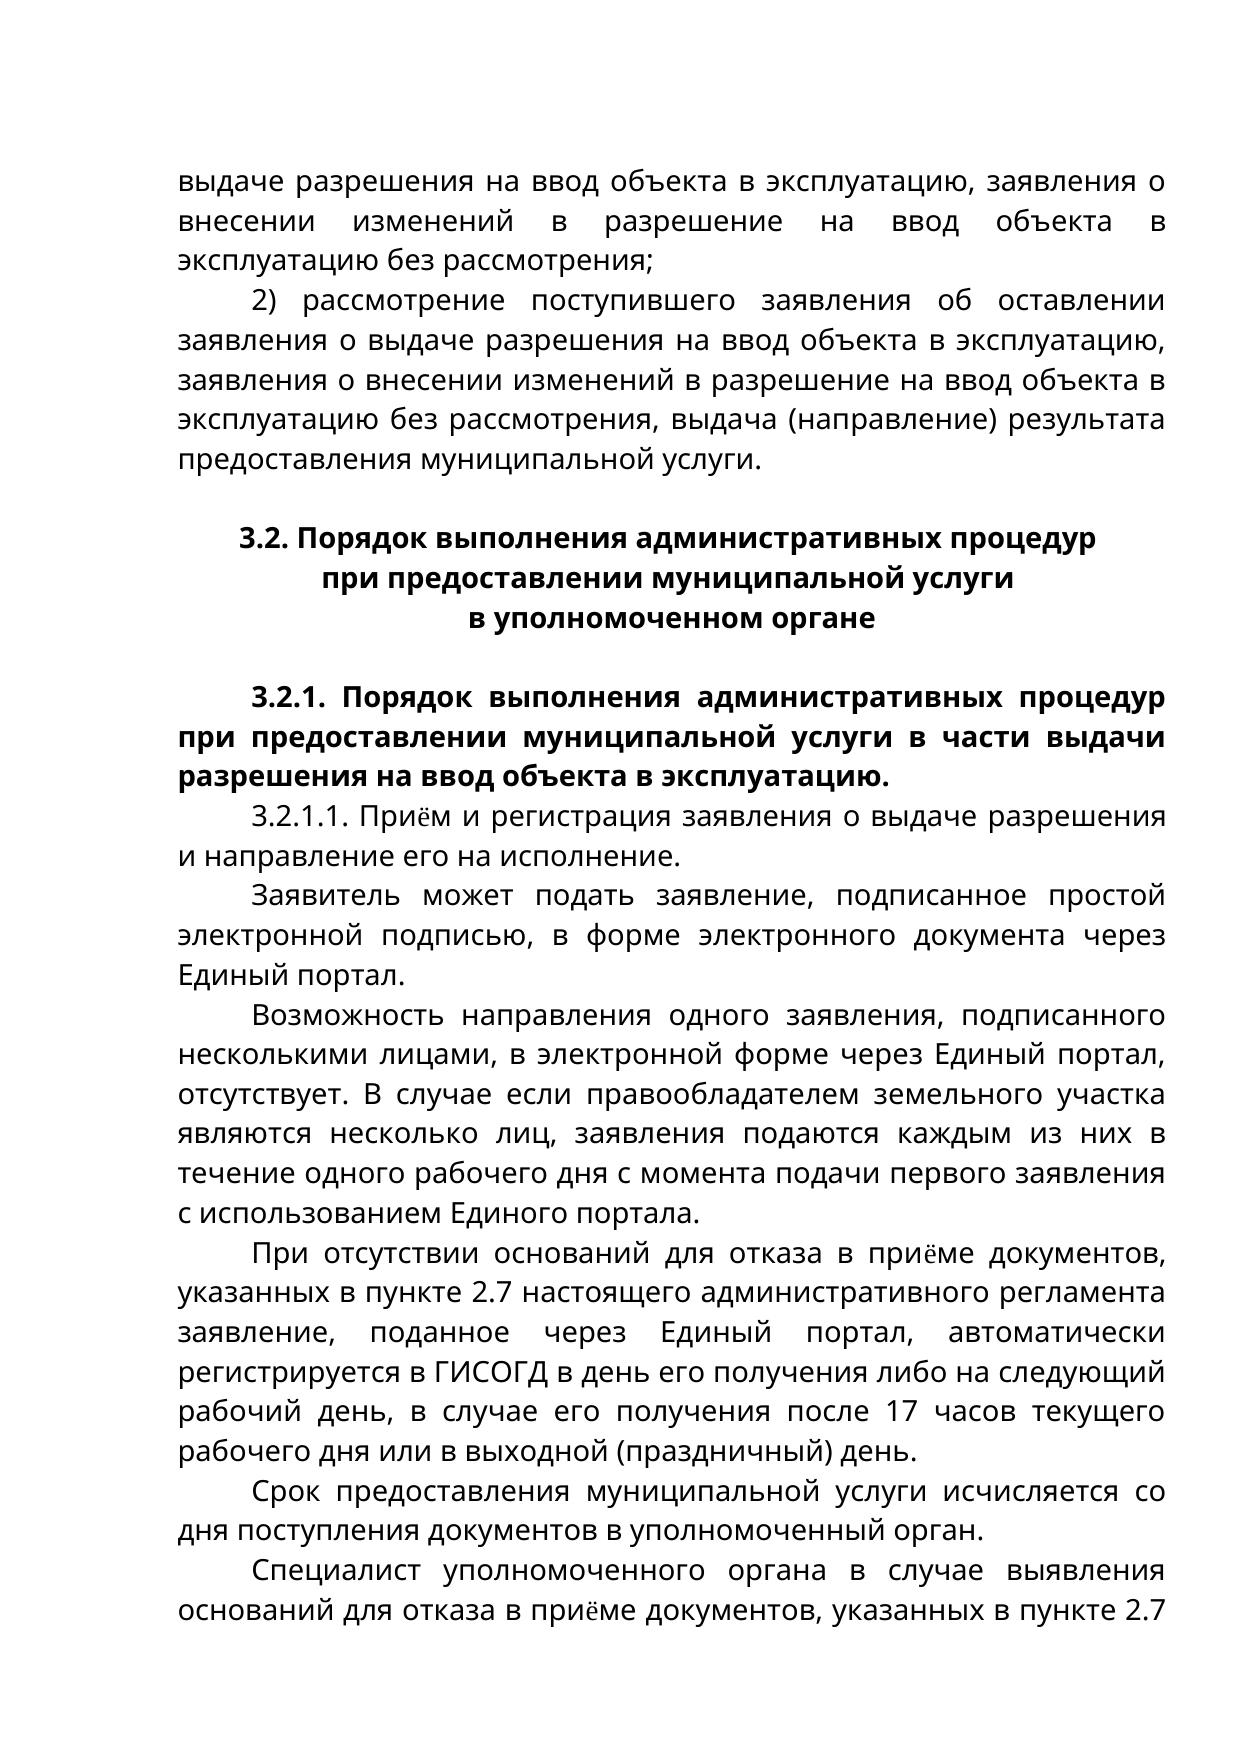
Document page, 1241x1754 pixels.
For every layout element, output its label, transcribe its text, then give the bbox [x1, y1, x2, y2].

text Возможность направления одного заявления, подписанного несколькими лицами, в электронной форме через Единый портал, отсутствует. В случае если правообладателем земельного участка являются несколько лиц, заявления подаются каждым из них в течение одного рабочего дня с момента подачи первого заявления с использованием Единого портала. [177, 994, 1167, 1232]
text При отсутствии оснований для отказа в приёме документов, указанных в пункте 2.7 настоящего административного регламента заявление, поданное через Единый портал, автоматически регистрируется в ГИСОГД в день его получения либо на следующий рабочий день, в случае его получения после 17 часов текущего рабочего дня или в выходной (праздничный) день. [177, 1232, 1167, 1470]
text Заявитель может подать заявление, подписанное простой электронной подписью, в форме электронного документа через Единый портал. [177, 875, 1167, 994]
text 2) рассмотрение поступившего заявления об оставлении заявления о выдаче разрешения на ввод объекта в эксплуатацию, заявления о внесении изменений в разрешение на ввод объекта в эксплуатацию без рассмотрения, выдача (направление) результата предоставления муниципальной услуги. [177, 279, 1167, 478]
text 3.2. Порядок выполнения административных процедур при предоставлении муниципальной услуги в уполномоченном органе [177, 517, 1167, 637]
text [177, 1549, 1167, 1629]
text Срок предоставления муниципальной услуги исчисляется со дня поступления документов в уполномоченный орган. [177, 1470, 1167, 1549]
text 3.2.1.1. Приём и регистрация заявления о выдаче разрешения и направление его на исполнение. [177, 795, 1167, 875]
text 3.2.1. Порядок выполнения административных процедур при предоставлении муниципальной услуги в части выдачи разрешения на ввод объекта в эксплуатацию. [177, 676, 1167, 795]
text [177, 160, 1167, 279]
